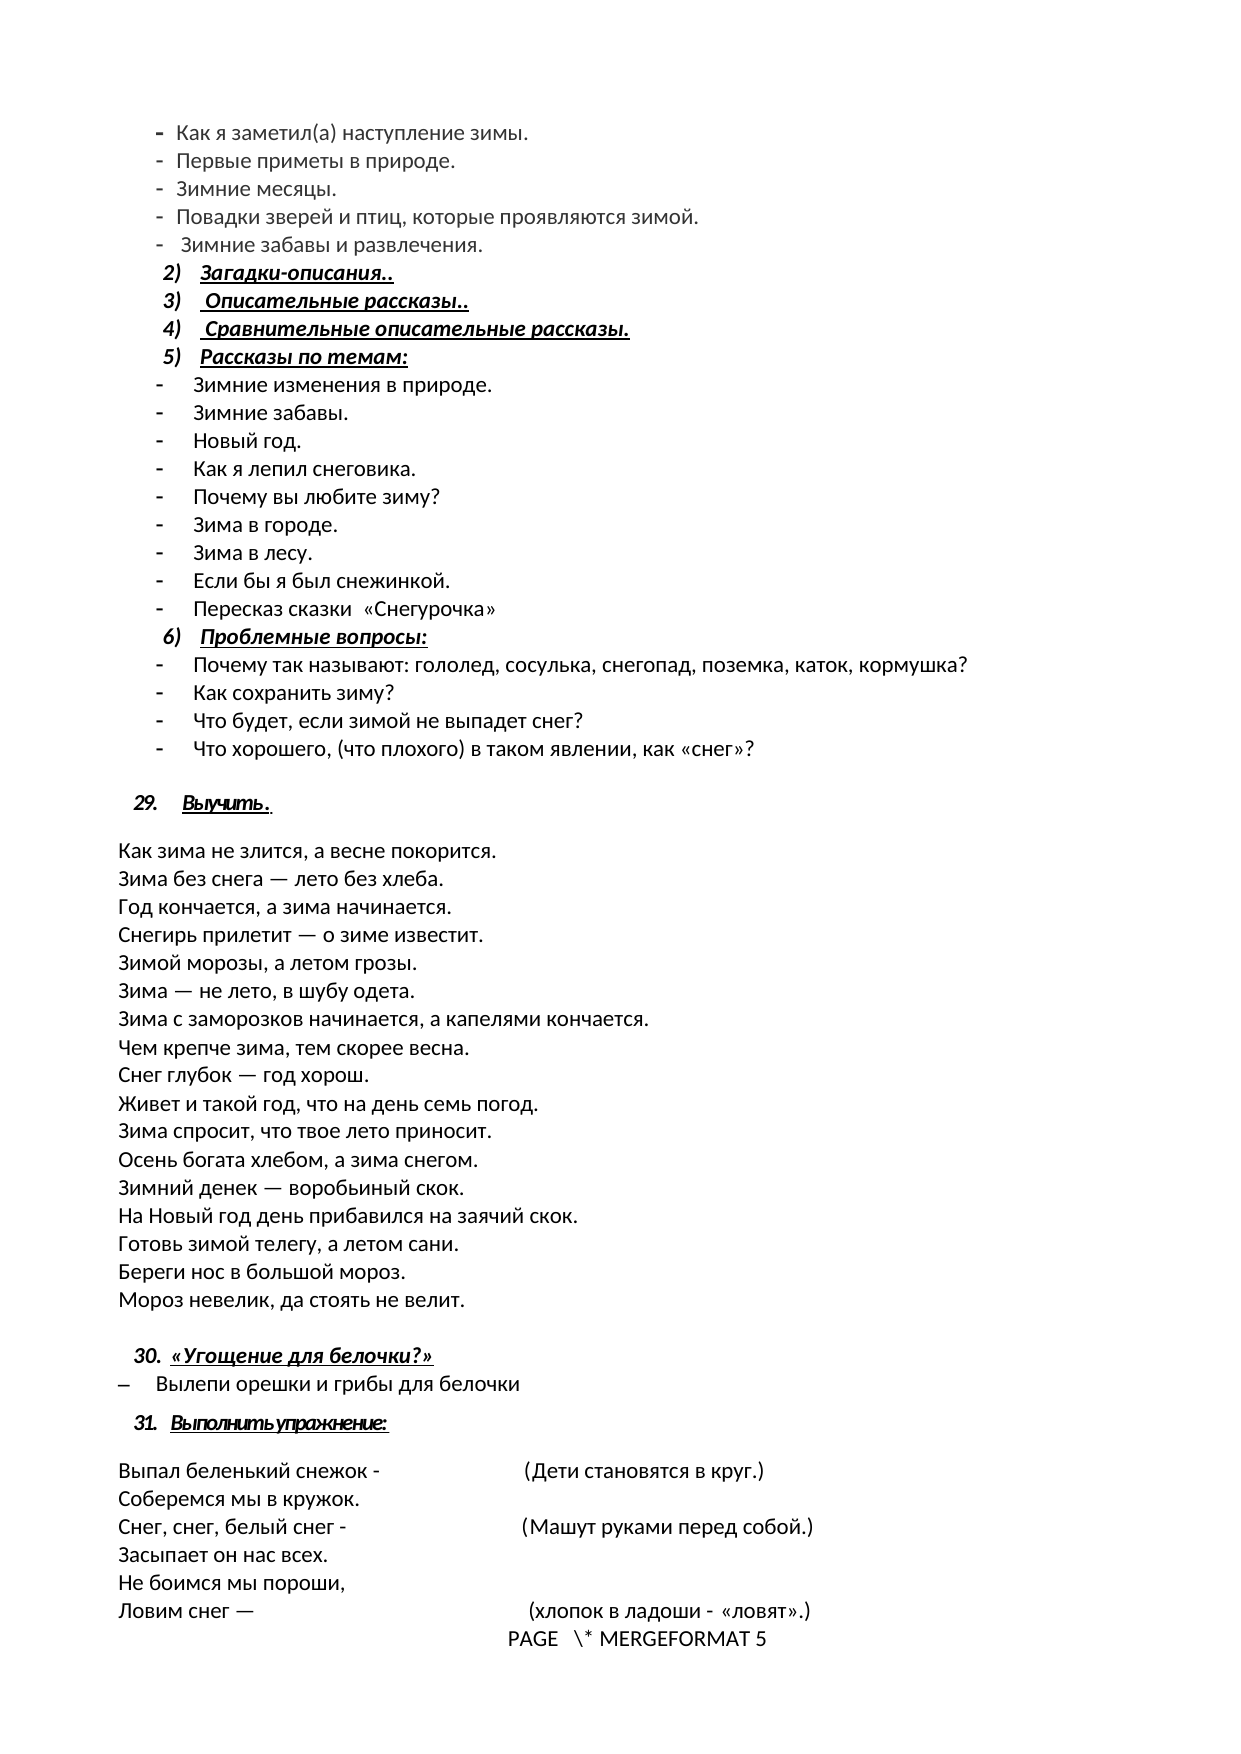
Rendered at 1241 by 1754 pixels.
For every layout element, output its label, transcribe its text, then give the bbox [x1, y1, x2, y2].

text Чем крепче зима, тем скорее весна. [118, 1033, 1152, 1061]
text Выпал беленький снежок - (Дети становятся в круг.) [118, 1456, 1152, 1484]
text Зима спросит, что твое лето приносит. [118, 1117, 1152, 1145]
list Выучить . [133, 791, 1152, 816]
text На Новый год день прибавился на заячий скок. [118, 1201, 1152, 1229]
list Как сохранить зиму? [156, 678, 1152, 707]
text Снег глубок — год хорош. [118, 1061, 1152, 1089]
text Живет и такой год, что на день семь погод. [118, 1089, 1152, 1117]
list Почему так называют: гололед, сосулька, снегопад, поземка, каток, кормушка? [156, 651, 1152, 678]
text Береги нос в большой мороз. [118, 1257, 1152, 1285]
text Осень богата хлебом, а зима снегом. [118, 1145, 1152, 1173]
text Зима с заморозков начинается, а капелями кончается. [118, 1004, 1152, 1033]
text Зимой морозы, а летом грозы. [118, 948, 1152, 977]
list Зима в лесу. [156, 538, 1152, 566]
text Мороз невелик, да стоять не велит. [118, 1285, 1152, 1313]
text Готовь зимой телегу, а летом сани. [118, 1229, 1152, 1257]
list Выполнить упражнение: [133, 1410, 1152, 1435]
text Ловим снег — (хлопок в ладоши - «ловят».) [118, 1596, 1152, 1624]
list Первые приметы в природе. [156, 146, 1152, 174]
list Проблемные вопросы: [162, 622, 1152, 651]
list Вылепи орешки и грибы для белочки [118, 1369, 1152, 1397]
text Зима — не лето, в шубу одета. [118, 977, 1152, 1004]
text Снегирь прилетит — о зиме известит. [118, 921, 1152, 948]
list Если бы я был снежинкой. [156, 566, 1152, 594]
list «Угощение для белочки?» [133, 1341, 1152, 1369]
list Рассказы по темам: [162, 342, 1152, 370]
list Зимние забавы. [156, 398, 1152, 426]
list Новый год. [156, 426, 1152, 454]
text Как зима не злится, а весне покорится. [118, 836, 1152, 864]
list Что будет, если зимой не выпадет снег? [156, 707, 1152, 734]
list Что хорошего, (что плохого) в таком явлении, как «снег»? [156, 734, 1152, 763]
list Зимние забавы и развлечения. [156, 230, 1152, 258]
list Описательные рассказы.. [162, 286, 1152, 314]
list Сравнительные описательные рассказы. [162, 314, 1152, 342]
list Повадки зверей и птиц, которые проявляются зимой. [156, 202, 1152, 230]
text Зимний денек — воробьиный скок. [118, 1173, 1152, 1201]
text Не боимся мы пороши, [118, 1568, 1152, 1596]
text Засыпает он нас всех. [118, 1540, 1152, 1568]
list Зимние месяцы. [156, 174, 1152, 202]
text Соберемся мы в кружок. [118, 1484, 1152, 1512]
list Как я заметил(а) наступление зимы. [156, 118, 1152, 146]
list Зима в городе. [156, 510, 1152, 538]
list Как я лепил снеговика. [156, 454, 1152, 482]
text Снег, снег, белый снег - (Машут руками перед собой.) [118, 1512, 1152, 1540]
list Загадки-описания.. [162, 258, 1152, 286]
text Зима без снега — лето без хлеба. [118, 864, 1152, 892]
list Зимние изменения в природе. [156, 370, 1152, 398]
list Пересказ сказки «Снегурочка» [156, 594, 1152, 622]
text Год кончается, а зима начинается. [118, 892, 1152, 921]
list Почему вы любите зиму? [156, 482, 1152, 510]
